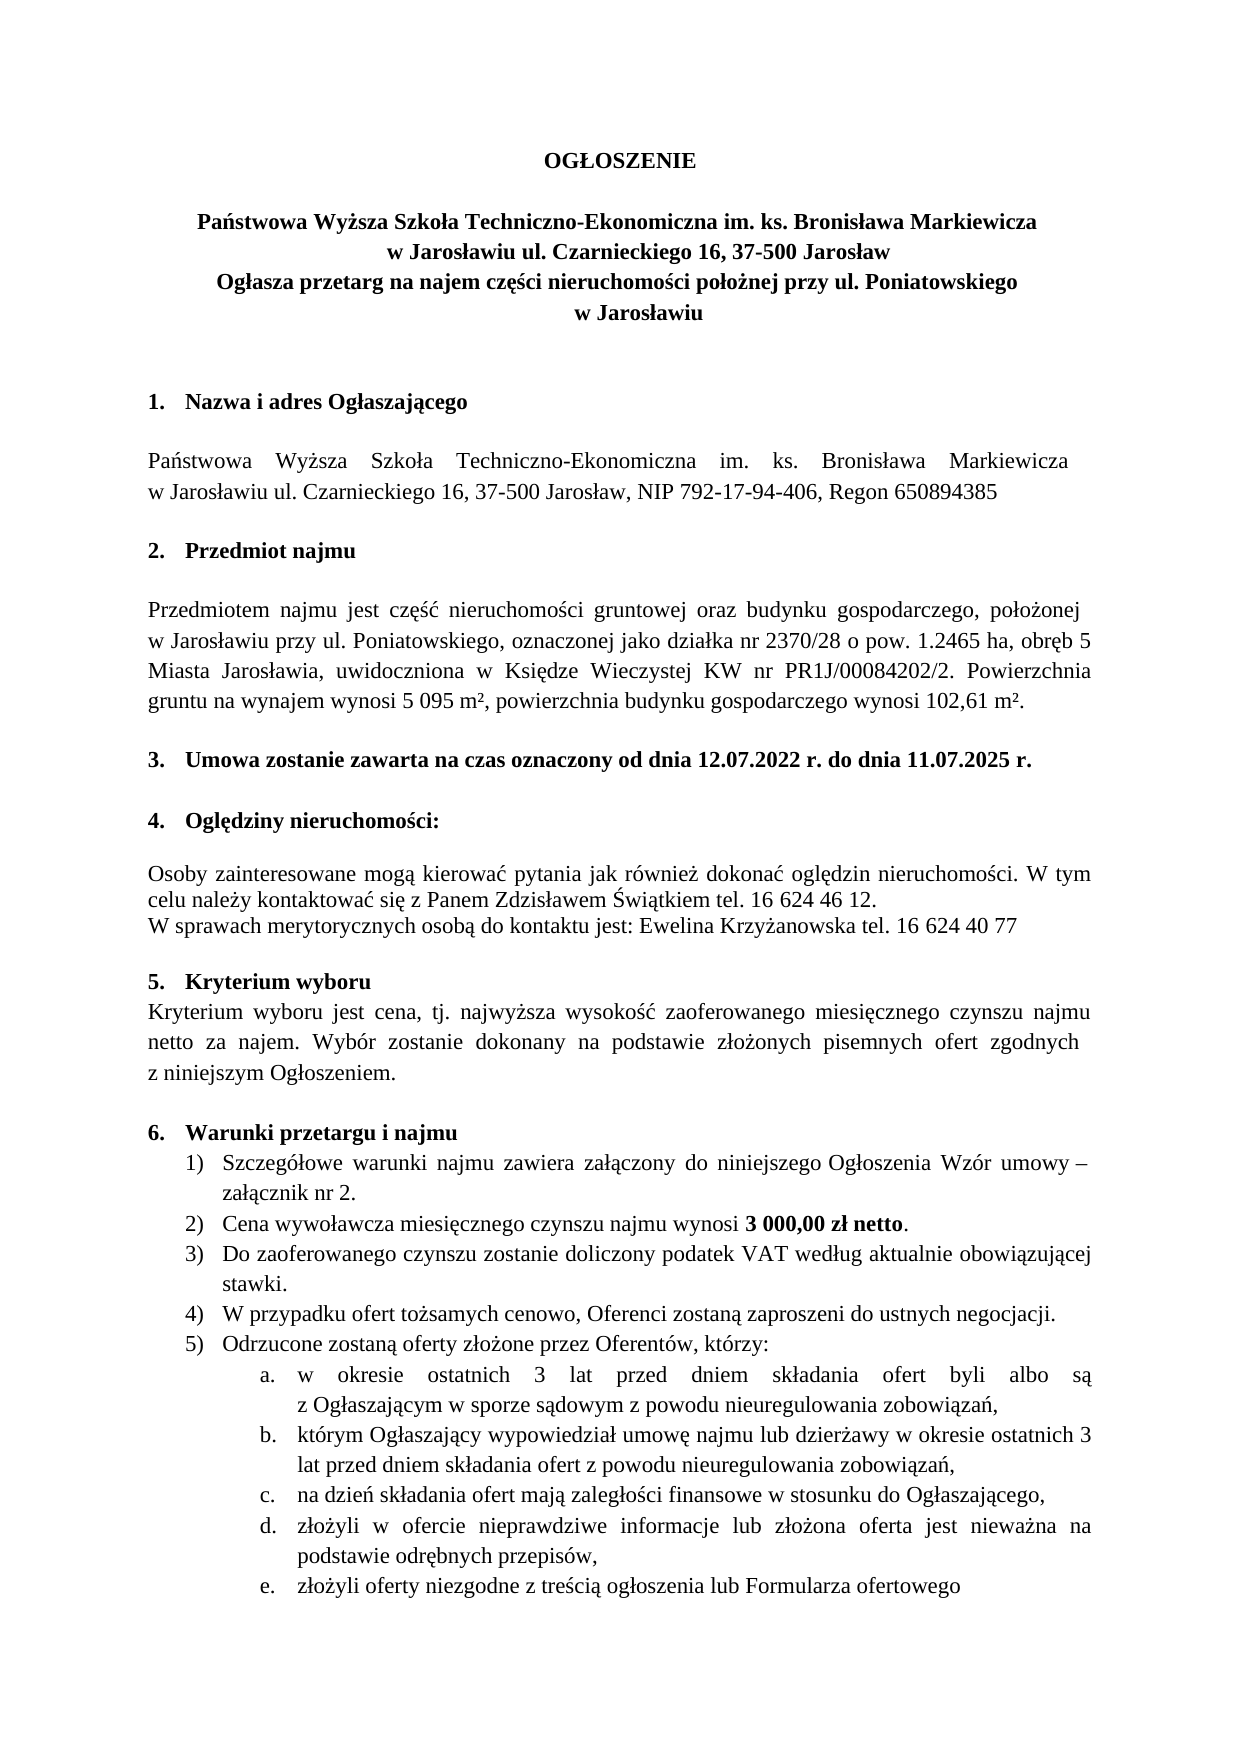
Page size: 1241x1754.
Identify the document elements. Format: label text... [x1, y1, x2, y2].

list Cena wywoławcza miesięcznego czynszu najmu wynosi 3 000,00 zł netto. [185, 1209, 1093, 1236]
list na dzień składania ofert mają zaległości finansowe w stosunku do Ogłaszającego, [259, 1481, 1093, 1508]
text W sprawach merytorycznych osobą do kontaktu jest: Ewelina Krzyżanowska tel. 16 624 40 77 [148, 912, 1093, 939]
list złożyli oferty niezgodne z treścią ogłoszenia lub Formularza ofertowego [259, 1572, 1093, 1598]
text Przedmiotem najmu jest część nieruchomości gruntowej oraz budynku gospodarczego, położonej w Jarosławiu przy ul. Poniatowskiego, oznaczonej jako działka nr 2370/28 o pow. 1.2465 ha, obręb 5 Miasta Jarosławia, uwidoczniona w Księdze Wieczystej KW nr PR1J/00084202/2. Powierzchnia gruntu na wynajem wynosi 5 095 m², powierzchnia budynku gospodarczego wynosi 102,61 m². [148, 597, 1093, 713]
list Szczegółowe warunki najmu zawiera załączony do niniejszego Ogłoszenia Wzór umowy – załącznik nr 2. [185, 1149, 1093, 1206]
list Przedmiot najmu [148, 537, 1093, 563]
text Osoby zainteresowane mogą kierować pytania jak również dokonać oględzin nieruchomości. W tym celu należy kontaktować się z Panem Zdzisławem Świątkiem tel. 16 624 46 12. [148, 860, 1093, 912]
text Ogłasza przetarg na najem części nieruchomości położnej przy ul. Poniatowskiego w Jarosławiu [148, 268, 1093, 325]
text OGŁOSZENIE [148, 148, 1093, 174]
list Nazwa i adres Ogłaszającego [148, 388, 1093, 414]
list Kryterium wyboru jest cena, tj. najwyższa wysokość zaoferowanego miesięcznego czynszu najmu netto za najem. Wybór zostanie dokonany na podstawie złożonych pisemnych ofert zgodnych z niniejszym Ogłoszeniem. [148, 998, 1093, 1085]
list złożyli w ofercie nieprawdziwe informacje lub złożona oferta jest nieważna na podstawie odrębnych przepisów, [259, 1512, 1093, 1568]
list Oględziny nieruchomości: [148, 807, 1093, 833]
list Umowa zostanie zawarta na czas oznaczony od dnia 12.07.2022 r. do dnia 11.07.2025 r. [148, 747, 1093, 773]
text Państwowa Wyższa Szkoła Techniczno-Ekonomiczna im. ks. Bronisława Markiewicza w Jarosławiu ul. Czarnieckiego 16, 37-500 Jarosław, NIP 792-17-94-406, Regon 650894385 [148, 448, 1093, 504]
list w okresie ostatnich 3 lat przed dniem składania ofert byli albo są z Ogłaszającym w sporze sądowym z powodu nieuregulowania zobowiązań, [259, 1361, 1093, 1417]
list Kryterium wyboru [148, 968, 1093, 994]
list Warunki przetargu i najmu [148, 1119, 1093, 1145]
text Państwowa Wyższa Szkoła Techniczno-Ekonomiczna im. ks. Bronisława Markiewicza w Jarosławiu ul. Czarnieckiego 16, 37-500 Jarosław [148, 208, 1093, 264]
list W przypadku ofert tożsamych cenowo, Oferenci zostaną zaproszeni do ustnych negocjacji. [185, 1300, 1093, 1327]
list Odrzucone zostaną oferty złożone przez Oferentów, którzy: [185, 1330, 1093, 1357]
list którym Ogłaszający wypowiedział umowę najmu lub dzierżawy w okresie ostatnich 3 lat przed dniem składania ofert z powodu nieuregulowania zobowiązań, [259, 1421, 1093, 1478]
list Do zaoferowanego czynszu zostanie doliczony podatek VAT według aktualnie obowiązującej stawki. [185, 1240, 1093, 1296]
